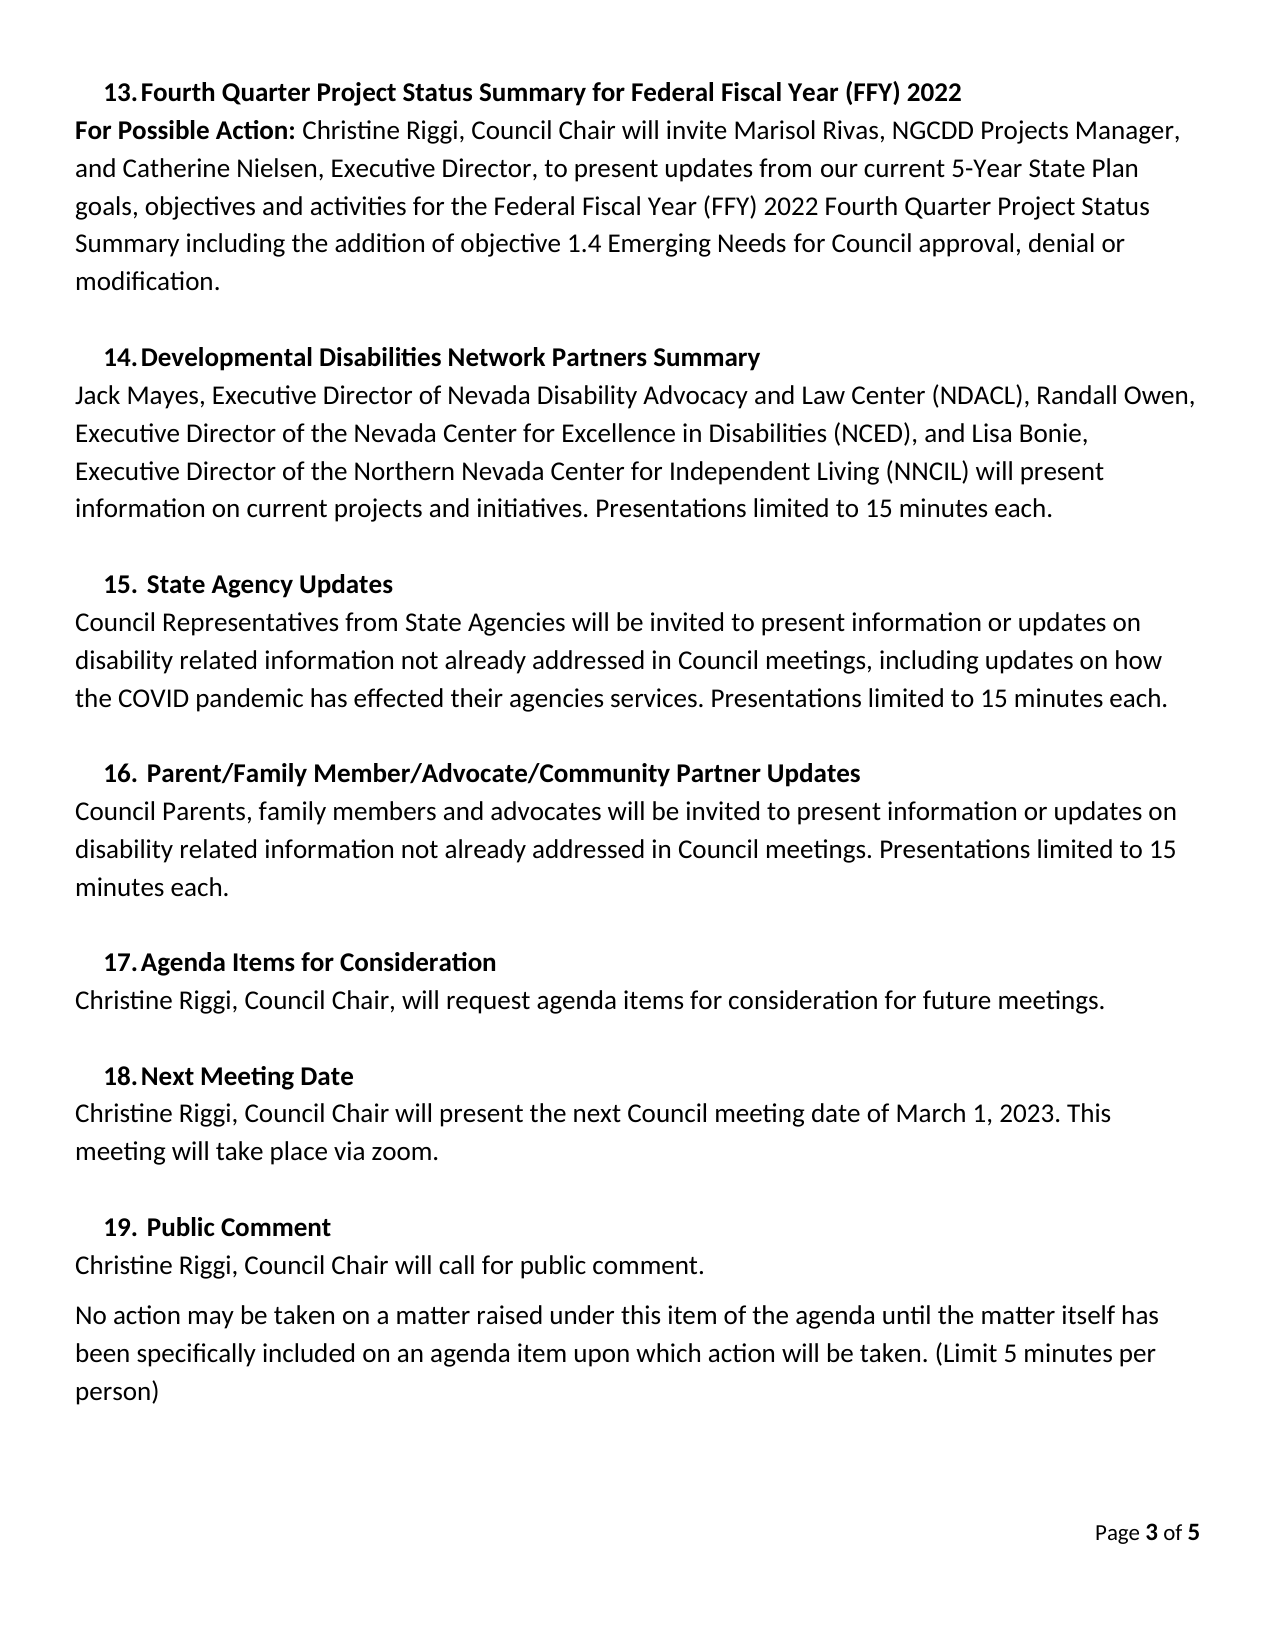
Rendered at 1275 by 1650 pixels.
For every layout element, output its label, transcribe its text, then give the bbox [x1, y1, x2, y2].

subtitle Next Meeting Date [103, 1059, 1200, 1092]
text Christine Riggi, Council Chair will present the next Council meeting date of March 1, 2023. This meeting will take place via zoom. [75, 1097, 1200, 1168]
subtitle Fourth Quarter Project Status Summary for Federal Fiscal Year (FFY) 2022 [103, 75, 1200, 108]
subtitle Public Comment [103, 1210, 1200, 1243]
subtitle State Agency Updates [103, 567, 1200, 600]
text For Possible Action: Christine Riggi, Council Chair will invite Marisol Rivas, NGCDD Projects Manager, and Catherine Nielsen, Executive Director, to present updates from our current 5-Year State Plan goals, objectives and activities for the Federal Fiscal Year (FFY) 2022 Fourth Quarter Project Status Summary including the addition of objective 1.4 Emerging Needs for Council approval, denial or modification. [75, 113, 1200, 298]
subtitle Developmental Disabilities Network Partners Summary [103, 340, 1200, 373]
text Council Representatives from State Agencies will be invited to present information or updates on disability related information not already addressed in Council meetings, including updates on how the COVID pandemic has effected their agencies services. Presentations limited to 15 minutes each. [75, 605, 1200, 714]
text Christine Riggi, Council Chair will call for public comment. [75, 1248, 1200, 1281]
text Christine Riggi, Council Chair, will request agenda items for consideration for future meetings. [75, 983, 1200, 1016]
subtitle Agenda Items for Consideration [103, 945, 1200, 978]
subtitle Parent/Family Member/Advocate/Community Partner Updates [103, 756, 1200, 789]
text Jack Mayes, Executive Director of Nevada Disability Advocacy and Law Center (NDACL), Randall Owen, Executive Director of the Nevada Center for Excellence in Disabilities (NCED), and Lisa Bonie, Executive Director of the Northern Nevada Center for Independent Living (NNCIL) will present information on current projects and initiatives. Presentations limited to 15 minutes each. [75, 378, 1200, 525]
text No action may be taken on a matter raised under this item of the agenda until the matter itself has been specifically included on an agenda item upon which action will be taken. (Limit 5 minutes per person) [75, 1298, 1200, 1407]
text Council Parents, family members and advocates will be invited to present information or updates on disability related information not already addressed in Council meetings. Presentations limited to 15 minutes each. [75, 794, 1200, 903]
